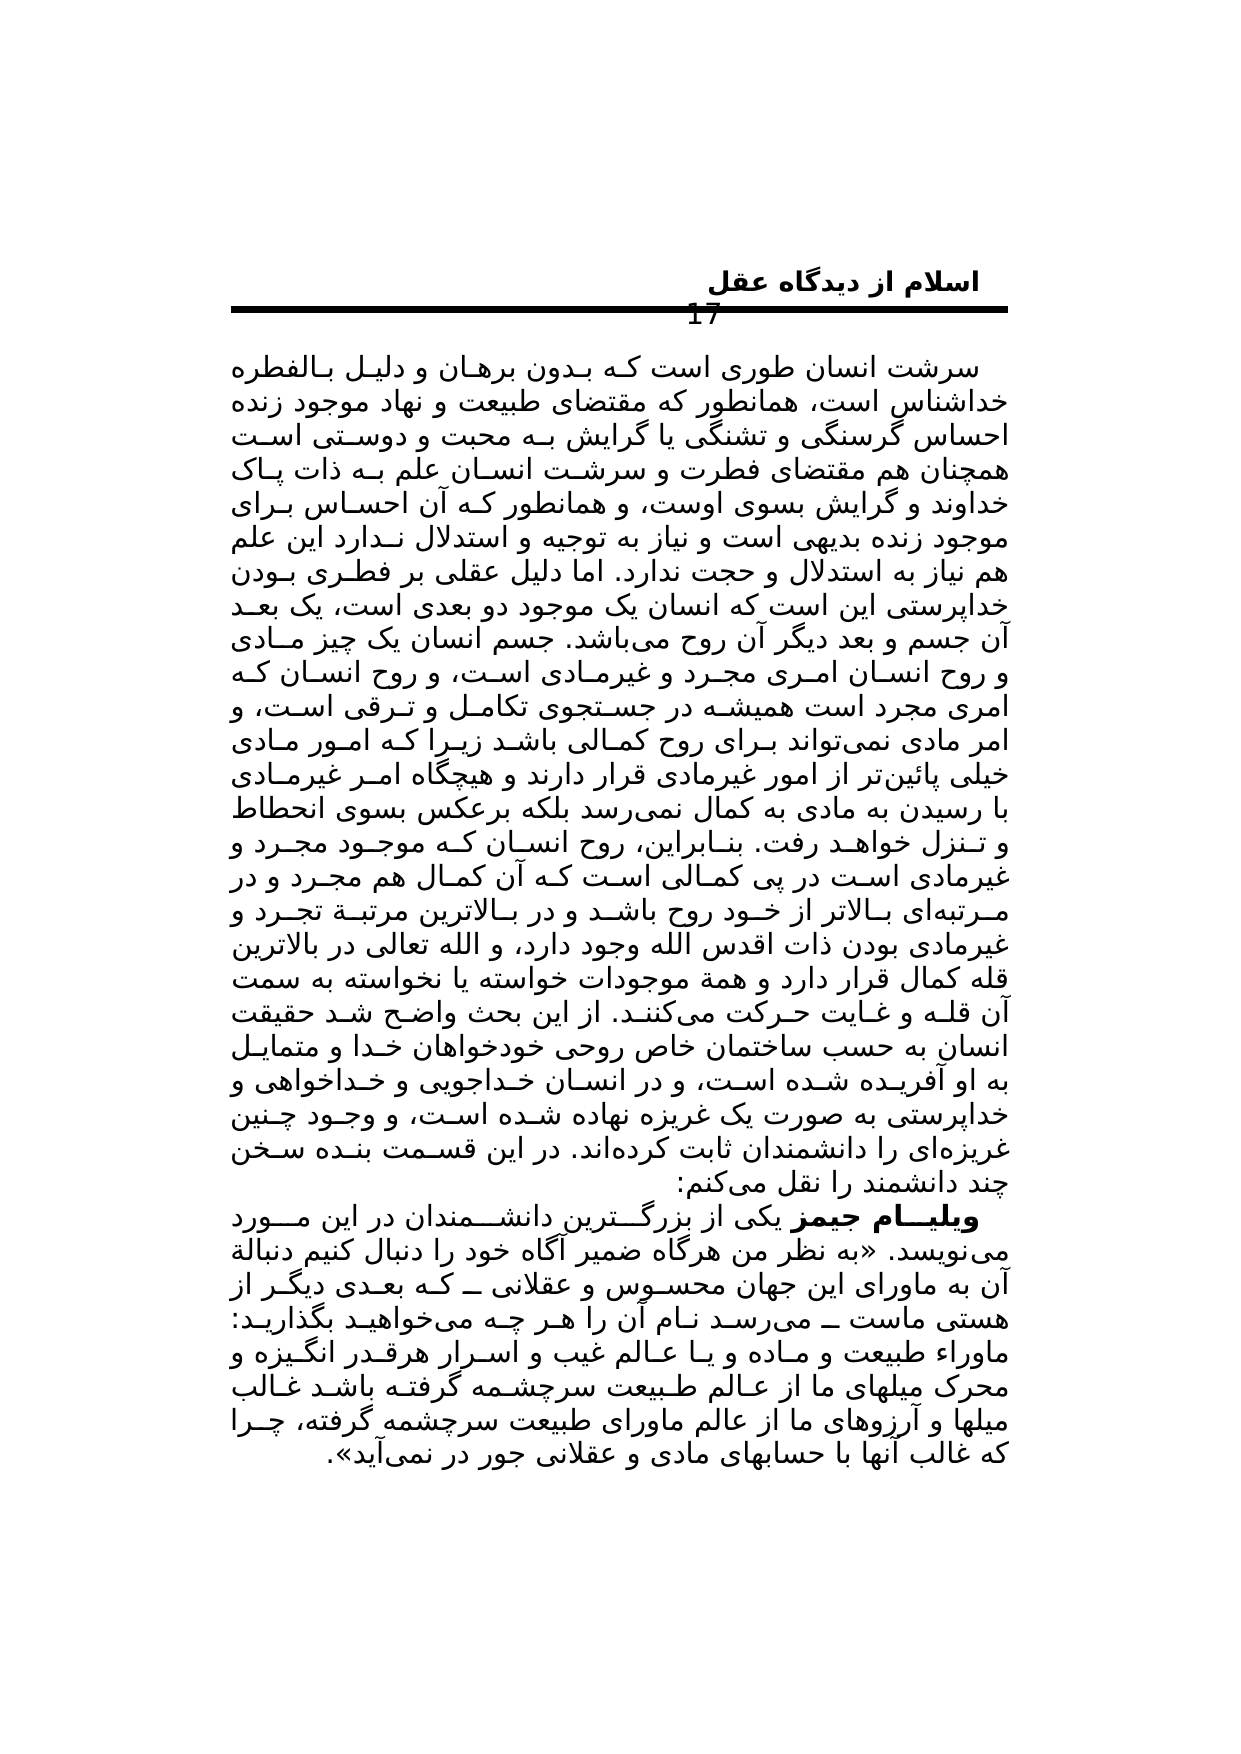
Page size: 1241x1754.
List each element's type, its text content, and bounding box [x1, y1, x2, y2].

text ویلیام جیمز یکی از بزرگترین دانشمندان در این مورد می‌نویسد. «به نظر من هرگاه ضمیر آگاه خود را دنبال کنیم دنبالة آن به ماورای این جهان محسوس و عقلانی ـ که بعدی دیگر از هستی ماست ـ می‌رسد نام آن را هر چه می‌خوا‌هید بگذارید: ماوراء طبیعت و ماده و یا عالم غیب و اسرار هرقدر انگیزه و محرک میلهای ما از عالم طبیعت سرچشمه گرفته باشد غالب میلها و آرزوهای ما از عالم ماورای طبیعت سرچشمه گرفته، چرا که غالب آنها با حسابهای مادی و عقلانی جور در نمی‌آید». [230, 1199, 1010, 1471]
text سرشت انسان طوری است که بدون برهان و دلیل بالفطره خداشناس است، همانطور که مقتضای طبیعت و نهاد موجود زنده احساس گرسنگی و تشنگی یا گرایش به محبت و دوستی است همچنان هم‌ مقتضای فطرت و سرشت انسان علم به ذات پاک خداوند و گرایش بسوی اوست، و همانطور که آن احساس برای موجود زنده بدیهی است و نیاز به توجیه و استدلال ندارد این علم هم نیاز به استدلال و حجت ندارد. اما دلیل عقلی بر فطری بودن خداپرستی این است که انسان یک موجود دو بعدی است، یک بعد آن جسم و بعد دیگر آن روح می‌باشد. جسم انسان یک چیز مادی و روح انسان امری مجرد و غیرمادی است، و روح انسان که امری مجرد است همیشه در جستجوی تکامل و ترقی است، و امر مادی نمی‌تواند برای روح کمالی باشد زیرا که امور مادی خیلی پائین‌تر از امور غیرمادی قرار دارند و هیچگاه امر غیرمادی با رسیدن به مادی به کمال نمی‌رسد بلکه برعکس بسوی انحطاط و تنزل خواهد رفت. بنابراین، روح انسان که موجود مجرد و غیرمادی است در پی کمالی است که آن کمال هم مجرد و در مرتبه‌ای بالاتر از خود روح باشد و در بالاترین مرتبة تجرد و غیرمادی بودن ذات اقدس الله وجود دارد، و الله تعالی در بالاترین قله کمال قرار دارد و همة موجودات خواسته یا نخواسته به سمت آن قله و غایت حرکت می‌کنند. از این بحث واضح شد حقیقت انسان به حسب ساختمان خاص روحی خودخواهان خدا و متمایل به او آفریده شده است، و در انسان خداجویی و خداخواهی و خداپرستی به صورت یک غریزه نهاده شده است، و وجود چنین غریزه‌ای را دانشمندان ثابت کرده‌اند. در این قسمت بنده سخن چند دانشمند را نقل می‌کنم: [230, 350, 1010, 1199]
